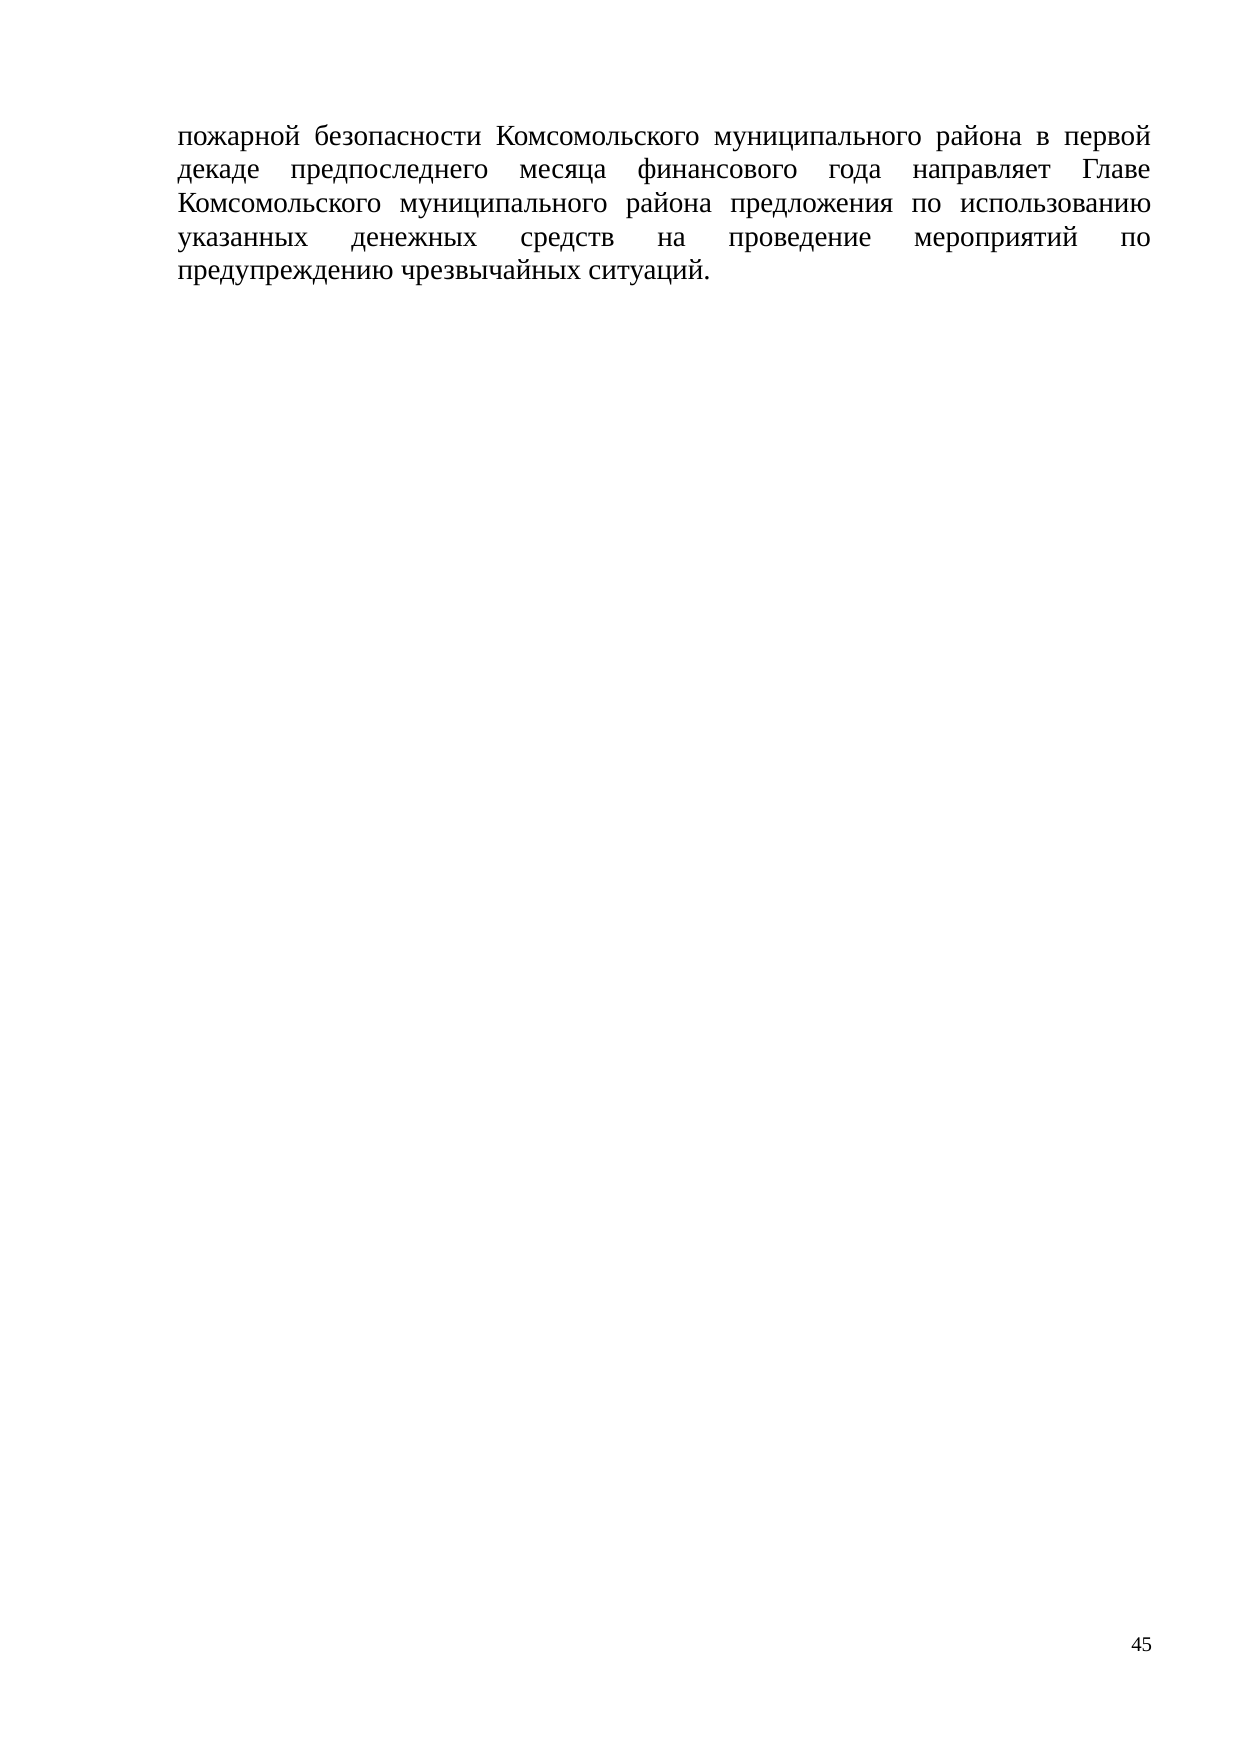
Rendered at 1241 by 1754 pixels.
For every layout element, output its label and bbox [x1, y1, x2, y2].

text [177, 118, 1152, 286]
